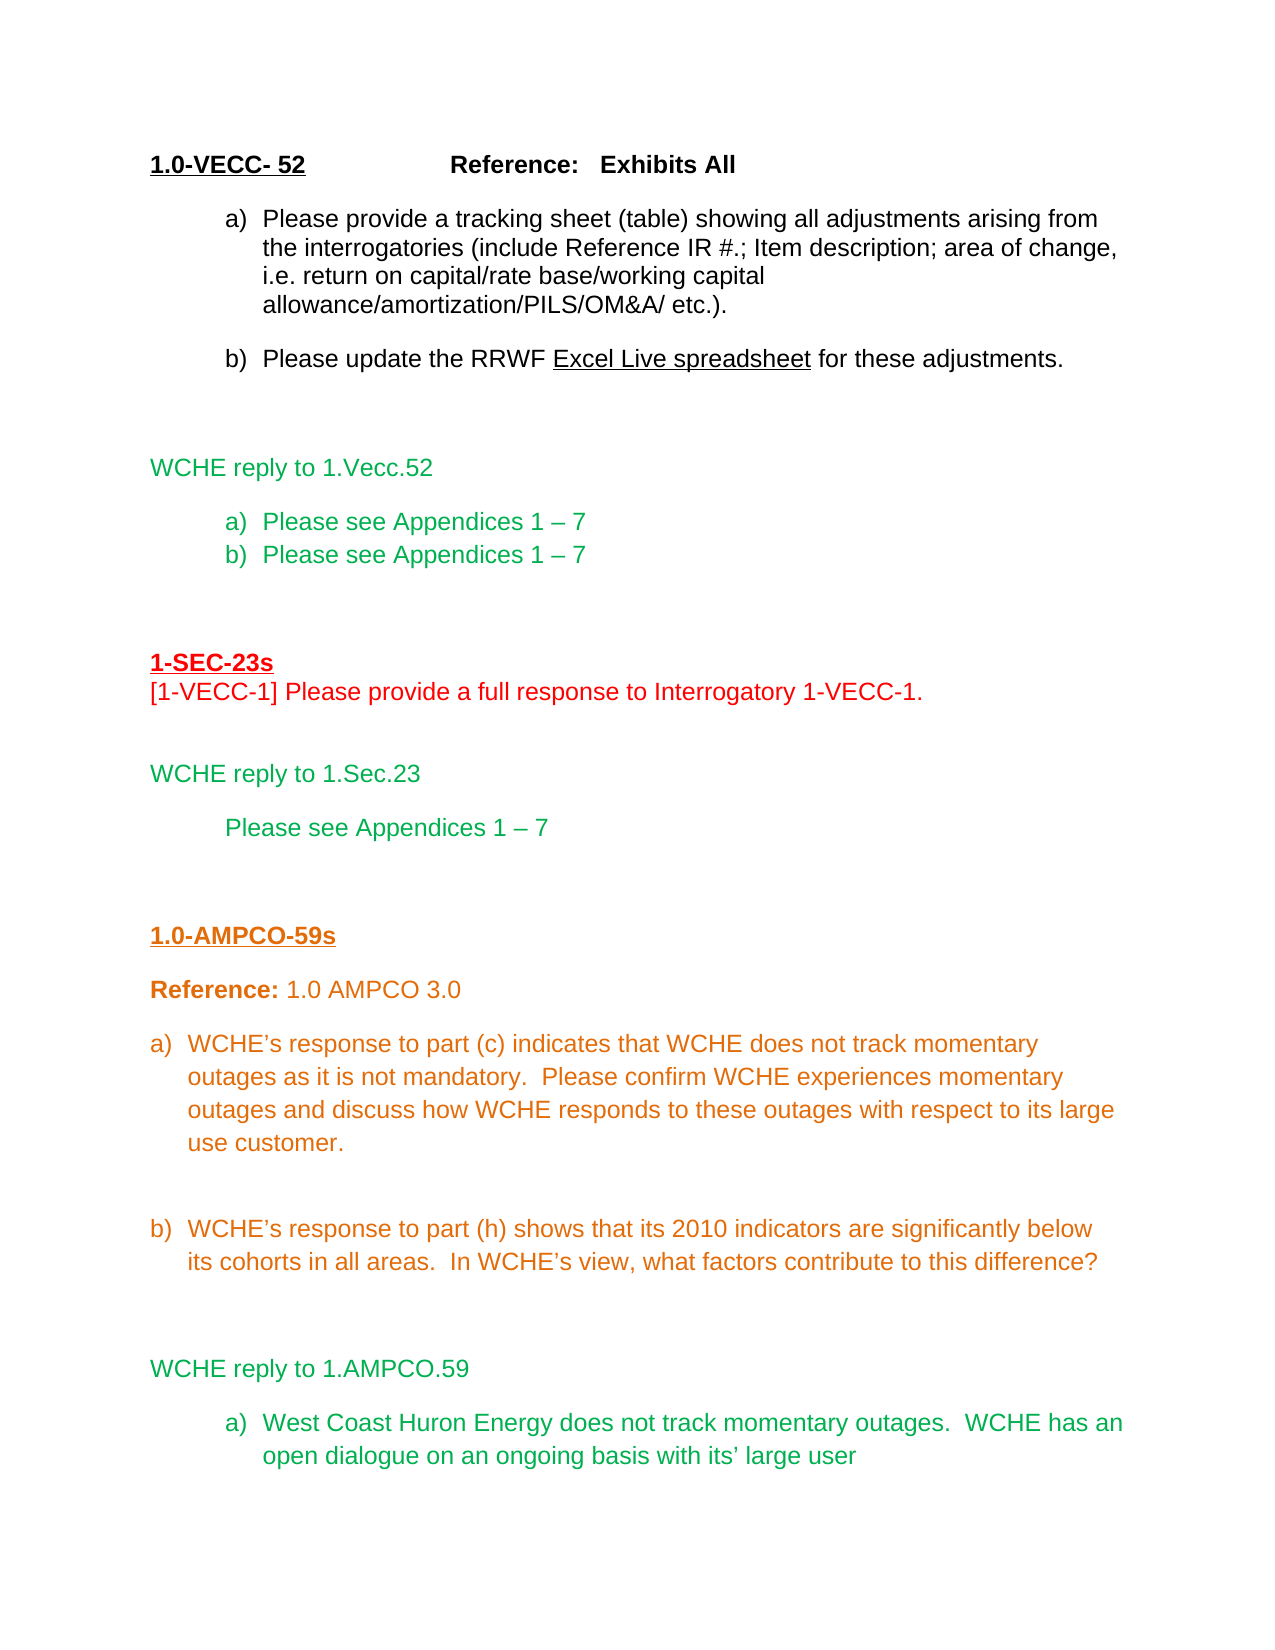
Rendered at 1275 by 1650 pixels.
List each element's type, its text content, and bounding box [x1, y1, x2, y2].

list WCHE’s response to part (c) indicates that WCHE does not track momentary outages as it is not mandatory. Please confirm WCHE experiences momentary outages and discuss how WCHE responds to these outages with respect to its large use customer. [150, 1028, 1125, 1188]
text [1-VECC-1] Please provide a full response to Interrogatory 1-VECC-1. [150, 677, 1125, 705]
list Please see Appendices 1 – 7 [225, 507, 1125, 536]
text Reference: 1.0 AMPCO 3.0 [150, 975, 1125, 1003]
text Please see Appendices 1 – 7 [150, 813, 1125, 842]
list West Coast Huron Energy does not track momentary outages. WCHE has an open dialogue on an ongoing basis with its’ large user [225, 1408, 1125, 1470]
text WCHE reply to 1.Sec.23 [150, 759, 1125, 788]
list Please provide a tracking sheet (table) showing all adjustments arising from the interrogatories (include Reference IR #.; Item description; area of change, i.e. return on capital/rate base/working capital allowance/amortization/PILS/OM&A/ etc.). [225, 204, 1125, 319]
list Please see Appendices 1 – 7 [225, 540, 1125, 569]
text WCHE reply to 1.Vecc.52 [150, 453, 1125, 482]
text 1-SEC-23s [150, 648, 1125, 677]
text WCHE reply to 1.AMPCO.59 [150, 1354, 1125, 1383]
list WCHE’s response to part (h) shows that its 2010 indicators are significantly below its cohorts in all areas. In WCHE’s view, what factors contribute to this difference? [150, 1213, 1125, 1275]
text 1.0-VECC- 52 Reference: Exhibits All [150, 150, 1125, 179]
list Please update the RRWF Excel Live spreadsheet for these adjustments. [225, 344, 1125, 372]
text 1.0-AMPCO-59s [150, 921, 1125, 949]
